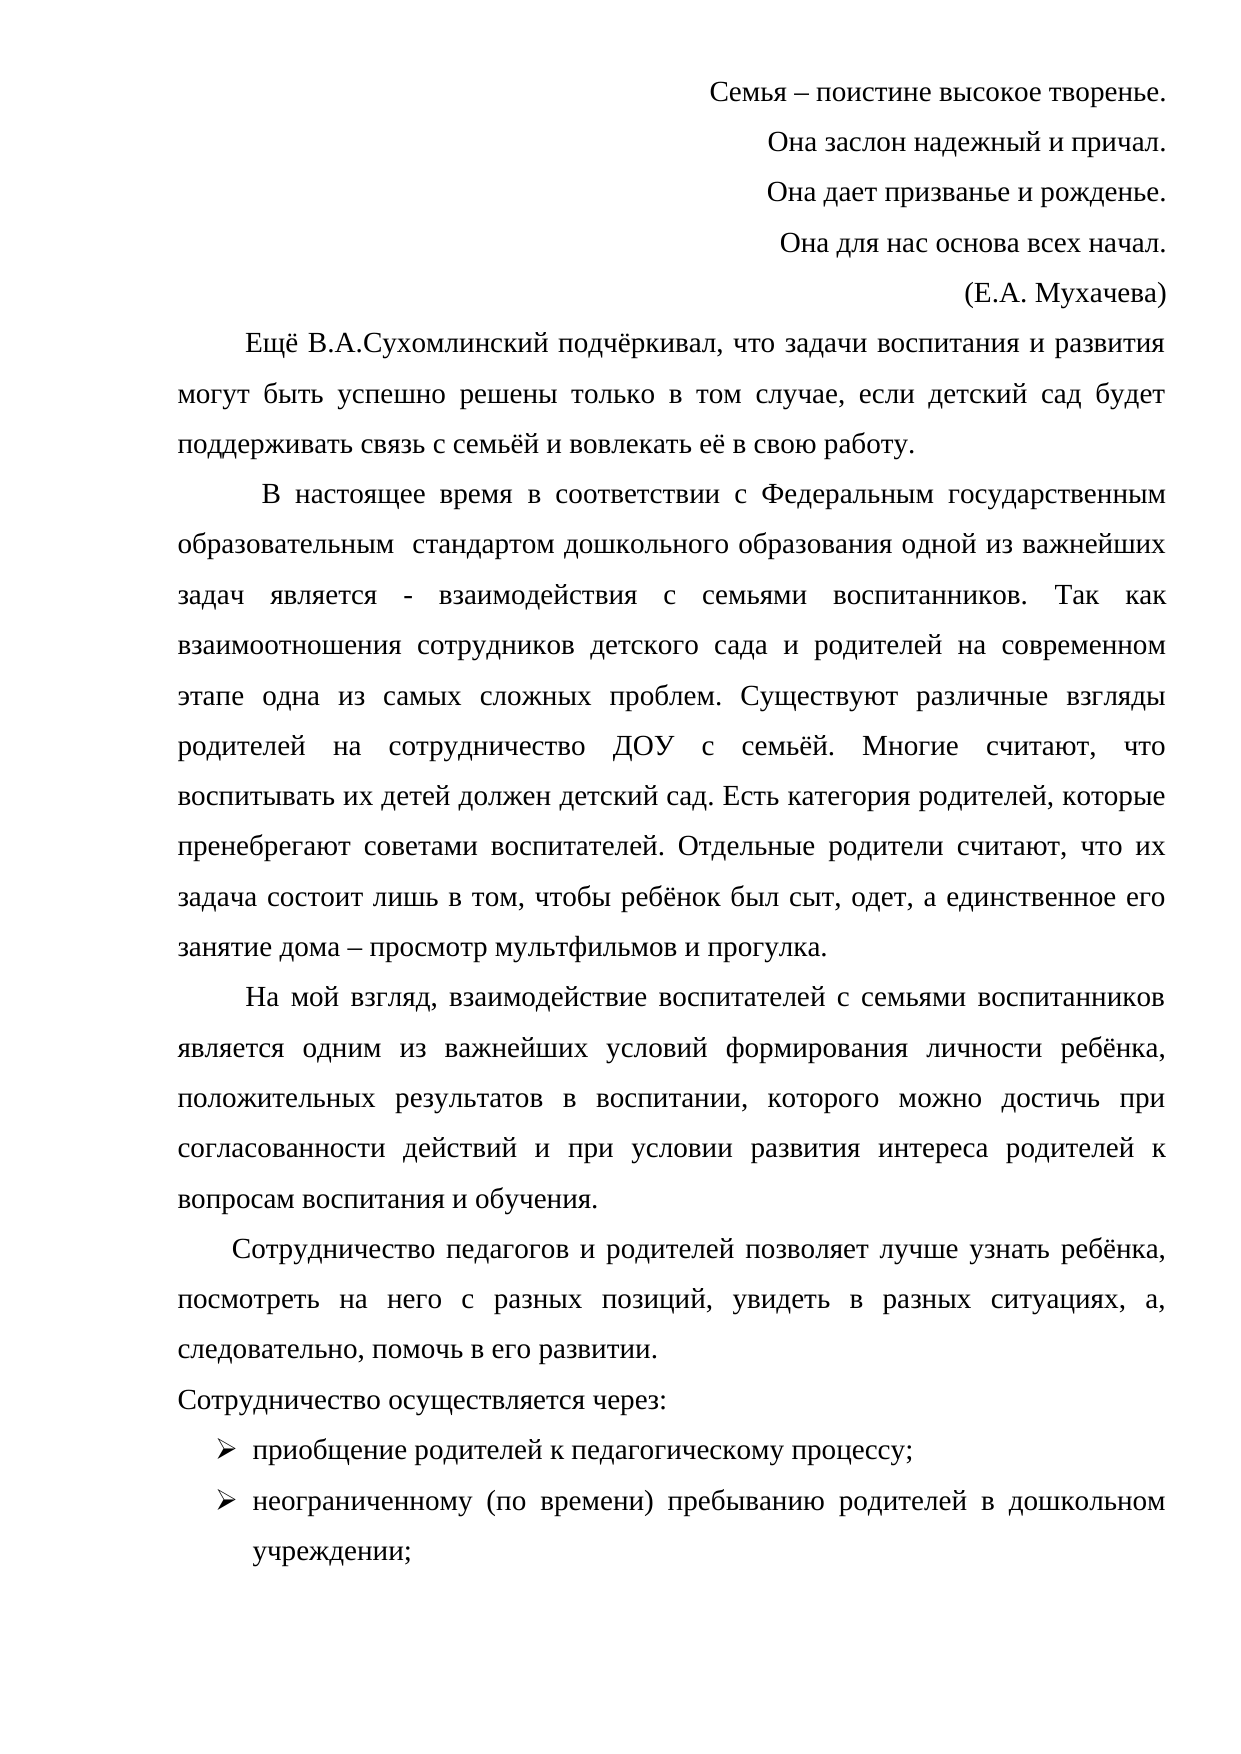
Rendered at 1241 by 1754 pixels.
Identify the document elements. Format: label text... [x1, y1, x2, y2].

text На мой взгляд, взаимодействие воспитателей с семьями воспитанников является одним из важнейших условий формирования личности ребёнка, положительных результатов в воспитании, которого можно достичь при согласованности действий и при условии развития интереса родителей к вопросам воспитания и обучения. [177, 979, 1167, 1214]
text Она заслон надежный и причал. [177, 124, 1167, 158]
text Она для нас основа всех начал. [177, 225, 1167, 258]
text Сотрудничество осуществляется через: [177, 1382, 1167, 1416]
text Ещё В.А.Сухомлинский подчёркивал, что задачи воспитания и развития могут быть успешно решены только в том случае, если детский сад будет поддерживать связь с семьёй и вовлекать её в свою работу. [177, 325, 1167, 459]
text (Е.А. Мухачева) [177, 275, 1167, 309]
text В настоящее время в соответствии с Федеральным государственным образовательным стандартом дошкольного образования одной из важнейших задач является - взаимодействия с семьями воспитанников. Так как взаимоотношения сотрудников детского сада и родителей на современном этапе одна из самых сложных проблем. Существуют различные взгляды родителей на сотрудничество ДОУ с семьёй. Многие считают, что воспитывать их детей должен детский сад. Есть категория родителей, которые пренебрегают советами воспитателей. Отдельные родители считают, что их задача состоит лишь в том, чтобы ребёнок был сыт, одет, а единственное его занятие дома – просмотр мультфильмов и прогулка. [177, 476, 1167, 963]
text Она дает призванье и рожденье. [177, 174, 1167, 208]
list неограниченному (по времени) пребыванию родителей в дошкольном учреждении; [215, 1483, 1167, 1567]
text Семья – поистине высокое творенье. [177, 74, 1167, 107]
text Сотрудничество педагогов и родителей позволяет лучше узнать ребёнка, посмотреть на него с разных позиций, увидеть в разных ситуациях, а, следовательно, помочь в его развитии. [177, 1231, 1167, 1365]
list приобщение родителей к педагогическому процессу; [215, 1432, 1167, 1466]
